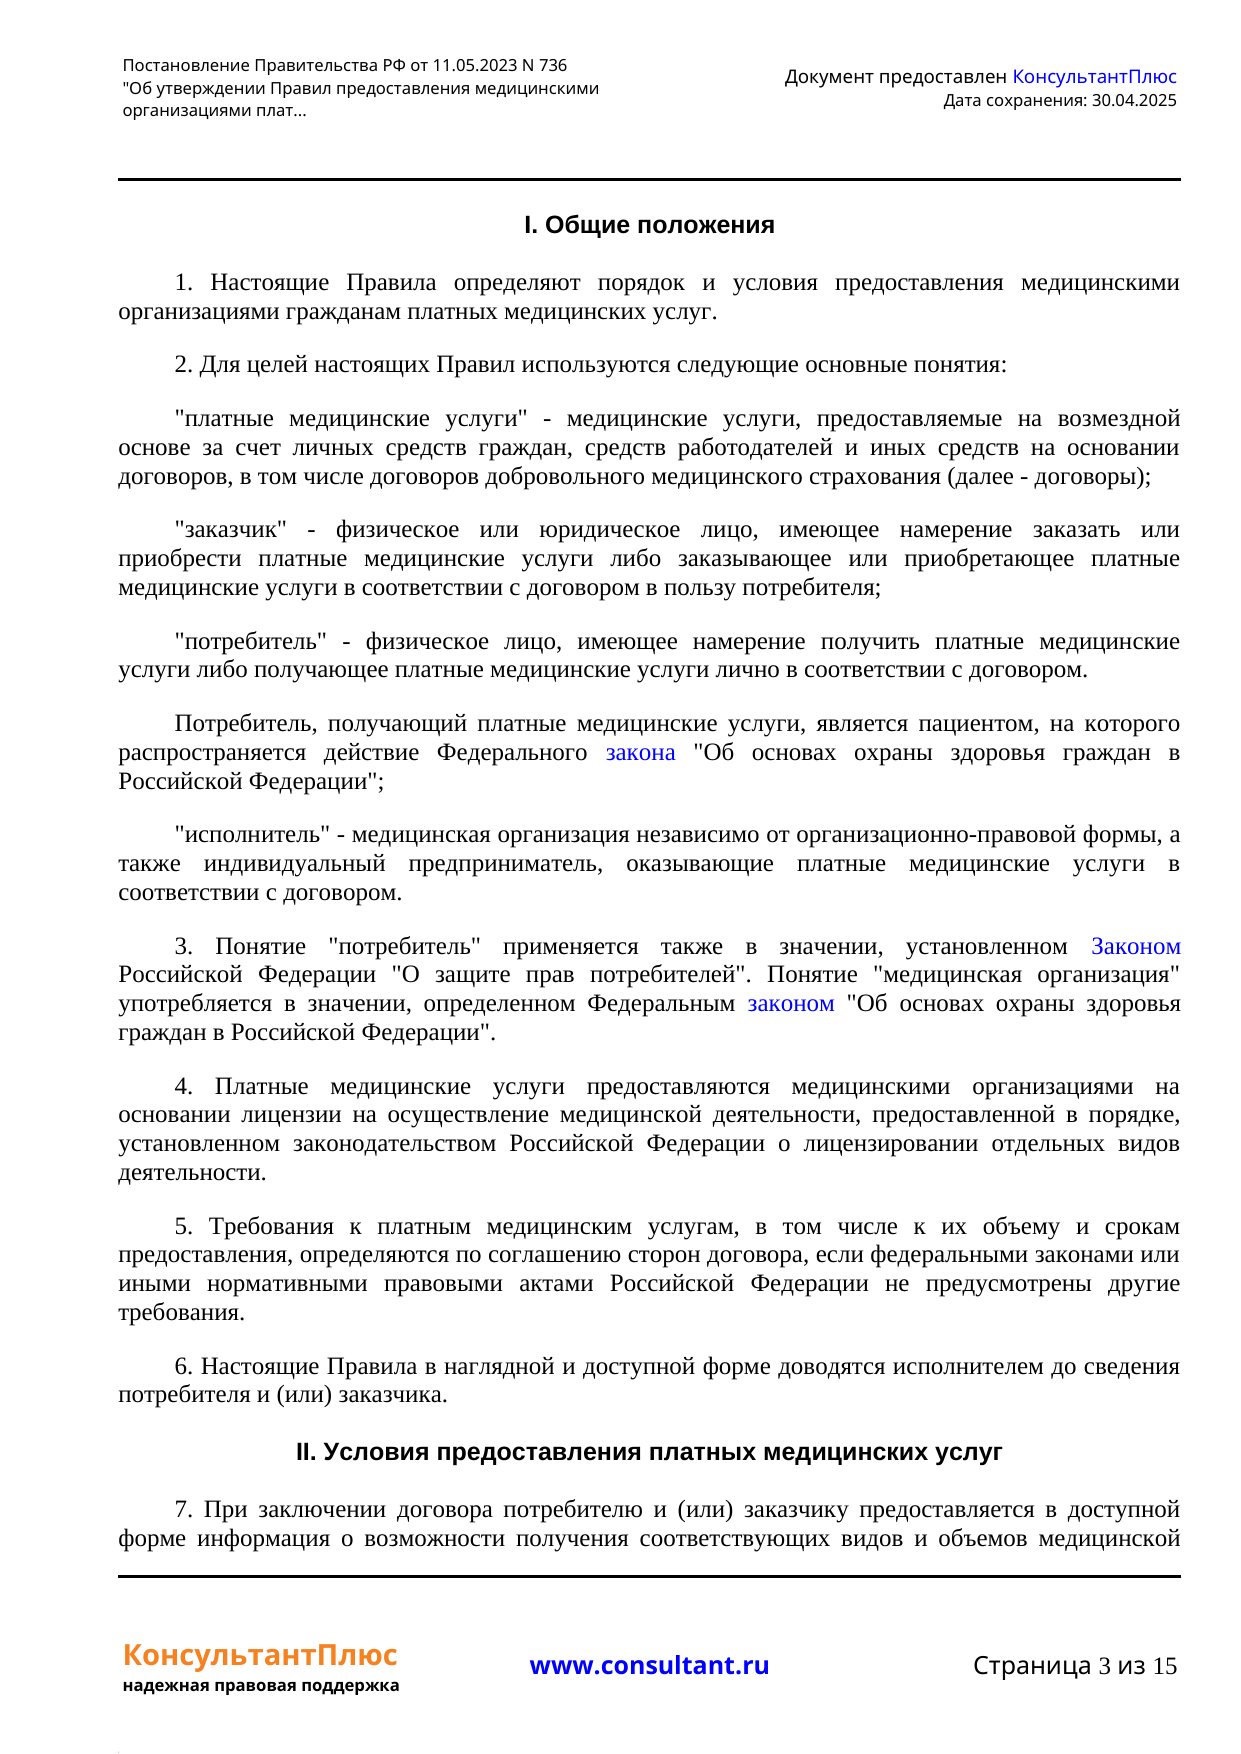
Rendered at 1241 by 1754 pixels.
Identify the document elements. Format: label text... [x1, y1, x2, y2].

text 3. Понятие "потребитель" применяется также в значении, установленном Законом Российской Федерации "О защите прав потребителей". Понятие "медицинская организация" употребляется в значении, определенном Федеральным законом "Об основах охраны здоровья граждан в Российской Федерации". [118, 931, 1181, 1046]
text 2. Для целей настоящих Правил используются следующие основные понятия: [118, 349, 1181, 378]
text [118, 1494, 1181, 1552]
text "платные медицинские услуги" - медицинские услуги, предоставляемые на возмездной основе за счет личных средств граждан, средств работодателей и иных средств на основании договоров, в том числе договоров добровольного медицинского страхования (далее - договоры); [118, 403, 1181, 489]
title I. Общие положения [118, 209, 1181, 238]
text 6. Настоящие Правила в наглядной и доступной форме доводятся исполнителем до сведения потребителя и (или) заказчика. [118, 1351, 1181, 1408]
text 4. Платные медицинские услуги предоставляются медицинскими организациями на основании лицензии на осуществление медицинской деятельности, предоставленной в порядке, установленном законодательством Российской Федерации о лицензировании отдельных видов деятельности. [118, 1071, 1181, 1186]
text 1. Настоящие Правила определяют порядок и условия предоставления медицинскими организациями гражданам платных медицинских услуг. [118, 267, 1181, 324]
title II. Условия предоставления платных медицинских услуг [118, 1437, 1181, 1466]
text Потребитель, получающий платные медицинские услуги, является пациентом, на которого распространяется действие Федерального закона "Об основах охраны здоровья граждан в Российской Федерации"; [118, 708, 1181, 794]
text "заказчик" - физическое или юридическое лицо, имеющее намерение заказать или приобрести платные медицинские услуги либо заказывающее или приобретающее платные медицинские услуги в соответствии с договором в пользу потребителя; [118, 514, 1181, 601]
text "исполнитель" - медицинская организация независимо от организационно-правовой формы, а также индивидуальный предприниматель, оказывающие платные медицинские услуги в соответствии с договором. [118, 819, 1181, 906]
text 5. Требования к платным медицинским услугам, в том числе к их объему и срокам предоставления, определяются по соглашению сторон договора, если федеральными законами или иными нормативными правовыми актами Российской Федерации не предусмотрены другие требования. [118, 1211, 1181, 1326]
text "потребитель" - физическое лицо, имеющее намерение получить платные медицинские услуги либо получающее платные медицинские услуги лично в соответствии с договором. [118, 626, 1181, 683]
